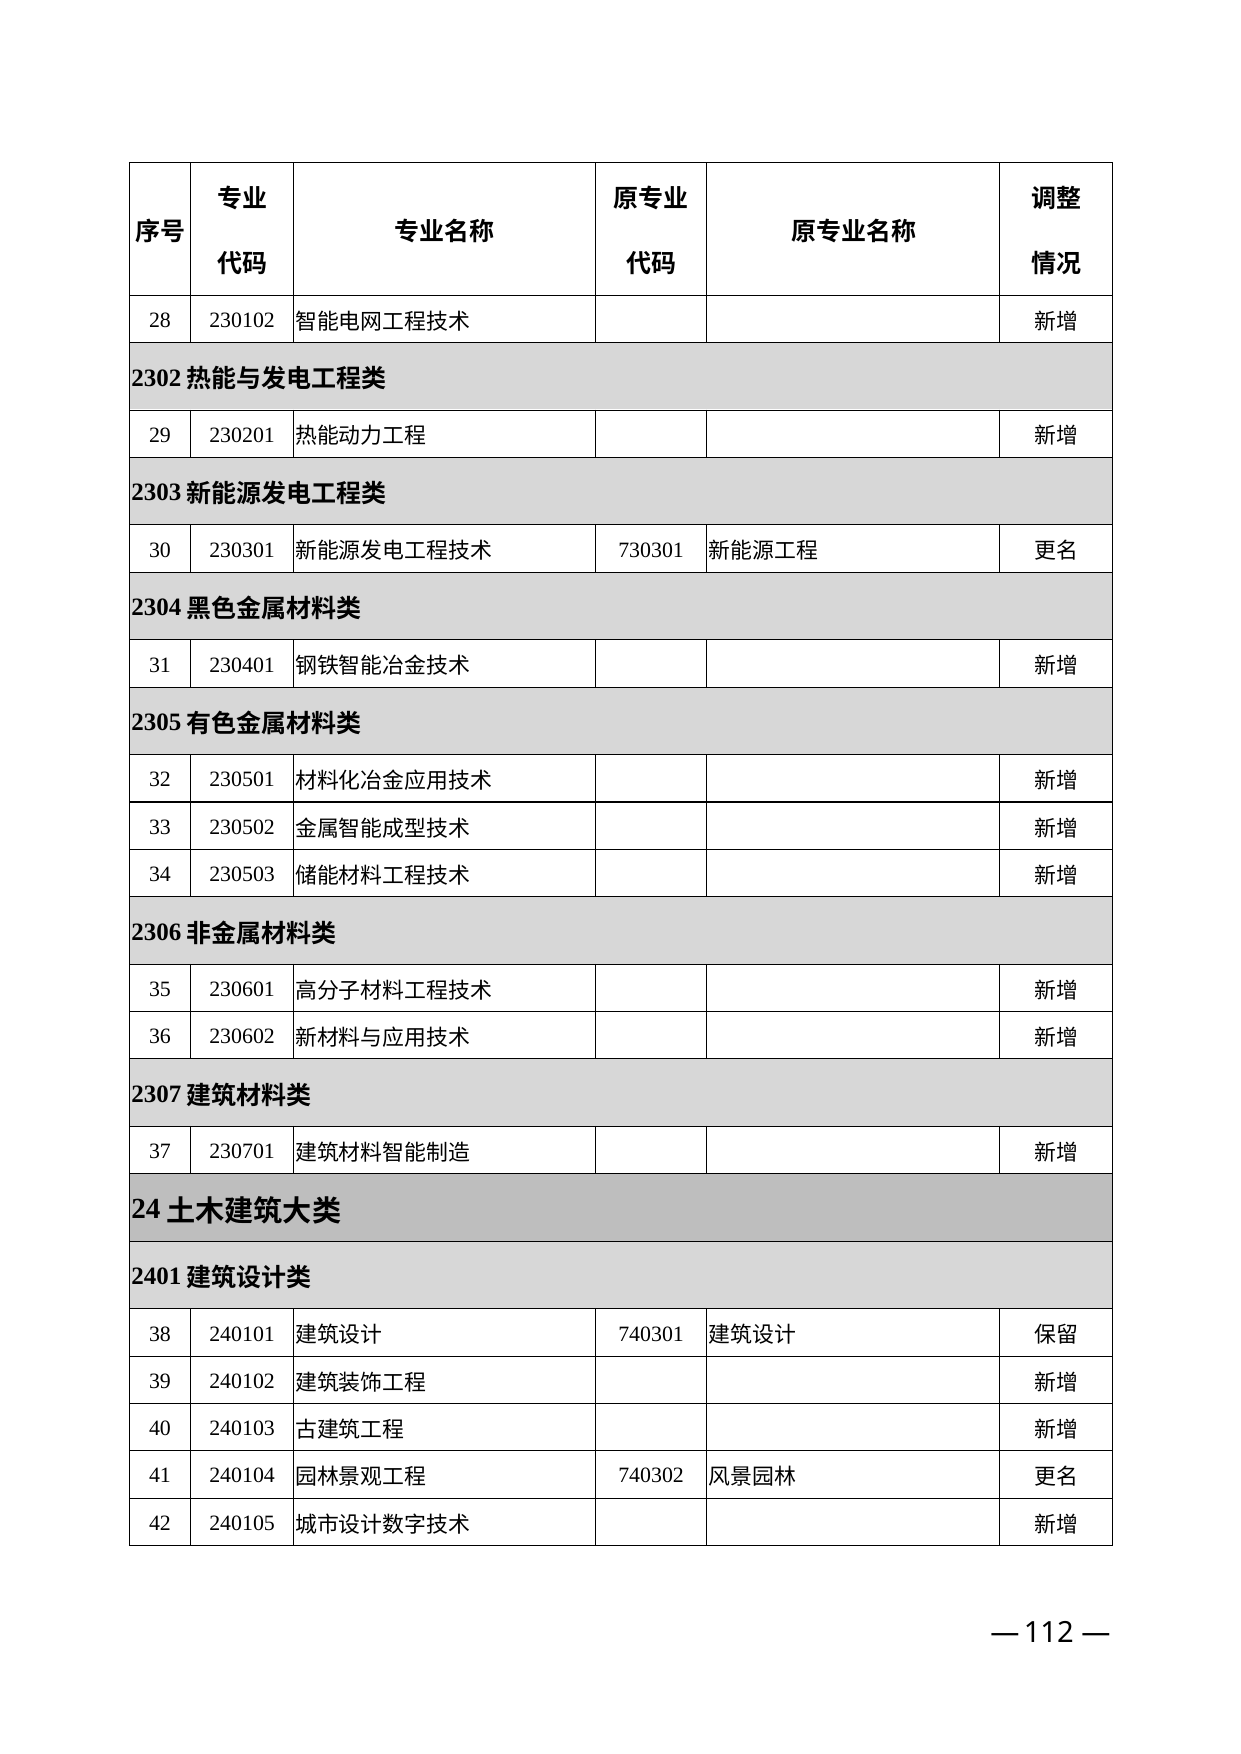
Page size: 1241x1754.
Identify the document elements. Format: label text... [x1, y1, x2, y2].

table_cell 新能源工程 [707, 525, 999, 572]
table_cell 新增 [1000, 1499, 1112, 1545]
table_cell 40 [130, 1404, 190, 1450]
table_header 原专业名称 [707, 163, 999, 294]
table_cell 740302 [596, 1451, 706, 1497]
table_cell 智能电网工程技术 [294, 296, 595, 342]
table_cell 240103 [191, 1404, 293, 1450]
table_cell 新能源发电工程技术 [294, 525, 595, 572]
table_cell 新增 [1000, 296, 1112, 342]
table_cell [707, 640, 999, 687]
table_cell 41 [130, 1451, 190, 1497]
table_cell [707, 755, 999, 801]
table_cell [707, 1404, 999, 1450]
table_cell [596, 1404, 706, 1450]
table_cell 钢铁智能冶金技术 [294, 640, 595, 687]
table_cell 高分子材料工程技术 [294, 965, 595, 1011]
table_cell 2306非金属材料类 [130, 897, 1112, 964]
table_cell 新增 [1000, 640, 1112, 687]
table_cell 230503 [191, 850, 293, 896]
table_cell 240105 [191, 1499, 293, 1545]
table_cell 2307建筑材料类 [130, 1059, 1112, 1126]
table_cell 古建筑工程 [294, 1404, 595, 1450]
table_cell [596, 1012, 706, 1058]
table_cell 储能材料工程技术 [294, 850, 595, 896]
table_cell [596, 296, 706, 342]
table_cell 新增 [1000, 1404, 1112, 1450]
table_cell 39 [130, 1357, 190, 1403]
table_cell 建筑设计 [294, 1309, 595, 1356]
table_cell 730301 [596, 525, 706, 572]
table_cell 更名 [1000, 1451, 1112, 1497]
table_cell 新增 [1000, 411, 1112, 457]
table_cell 建筑材料智能制造 [294, 1127, 595, 1173]
table_cell [596, 1127, 706, 1173]
table_cell 31 [130, 640, 190, 687]
table_cell [596, 965, 706, 1011]
table_cell 34 [130, 850, 190, 896]
table_cell 材料化冶金应用技术 [294, 755, 595, 801]
table_cell 更名 [1000, 525, 1112, 572]
table_cell [707, 1357, 999, 1403]
table_cell 230201 [191, 411, 293, 457]
table_cell 风景园林 [707, 1451, 999, 1497]
table_cell 740301 [596, 1309, 706, 1356]
table_cell 24土木建筑大类 [130, 1174, 1112, 1241]
table_header 专业名称 [294, 163, 595, 294]
table_header 调整 情况 [1000, 163, 1112, 294]
table_cell 2304黑色金属材料类 [130, 573, 1112, 639]
table_cell 建筑设计 [707, 1309, 999, 1356]
table_cell [707, 850, 999, 896]
table_cell [596, 640, 706, 687]
table_cell 42 [130, 1499, 190, 1545]
table_cell 2401建筑设计类 [130, 1242, 1112, 1308]
table_cell 230301 [191, 525, 293, 572]
table_cell 35 [130, 965, 190, 1011]
table_cell [707, 965, 999, 1011]
table_cell 240102 [191, 1357, 293, 1403]
table_cell 240104 [191, 1451, 293, 1497]
table_cell [596, 1357, 706, 1403]
table_cell 新增 [1000, 965, 1112, 1011]
table_cell [596, 1499, 706, 1545]
table_cell 2303新能源发电工程类 [130, 458, 1112, 524]
table_cell [596, 850, 706, 896]
table_cell 230102 [191, 296, 293, 342]
table_cell 230401 [191, 640, 293, 687]
table_header 专业 代码 [191, 163, 293, 294]
table_cell [707, 1012, 999, 1058]
table_cell 230601 [191, 965, 293, 1011]
table_header 序号 [130, 163, 190, 294]
table_cell 28 [130, 296, 190, 342]
table_cell 32 [130, 755, 190, 801]
table_cell 30 [130, 525, 190, 572]
table_cell 金属智能成型技术 [294, 803, 595, 849]
table_cell 2305有色金属材料类 [130, 688, 1112, 754]
table_cell [707, 1499, 999, 1545]
table_cell 新增 [1000, 1357, 1112, 1403]
table_cell 240101 [191, 1309, 293, 1356]
table_cell 230501 [191, 755, 293, 801]
table_cell 33 [130, 803, 190, 849]
table_cell 建筑装饰工程 [294, 1357, 595, 1403]
table_cell 新材料与应用技术 [294, 1012, 595, 1058]
table_cell 热能动力工程 [294, 411, 595, 457]
table_cell 新增 [1000, 803, 1112, 849]
table_cell 38 [130, 1309, 190, 1356]
table_cell [707, 296, 999, 342]
table_cell [707, 1127, 999, 1173]
table_cell [596, 803, 706, 849]
table_cell [596, 755, 706, 801]
table_cell [707, 803, 999, 849]
table_cell 保留 [1000, 1309, 1112, 1356]
table_cell 园林景观工程 [294, 1451, 595, 1497]
table_header 原专业 代码 [596, 163, 706, 294]
table_cell 城市设计数字技术 [294, 1499, 595, 1545]
table_cell 37 [130, 1127, 190, 1173]
table_cell 29 [130, 411, 190, 457]
table_cell 新增 [1000, 850, 1112, 896]
table_cell 230502 [191, 803, 293, 849]
table_cell 230701 [191, 1127, 293, 1173]
table_cell 新增 [1000, 1127, 1112, 1173]
table_cell 新增 [1000, 1012, 1112, 1058]
table_cell 新增 [1000, 755, 1112, 801]
table_cell [707, 411, 999, 457]
table_cell 36 [130, 1012, 190, 1058]
table_cell 2302热能与发电工程类 [130, 343, 1112, 409]
table_cell [596, 411, 706, 457]
table_cell 230602 [191, 1012, 293, 1058]
